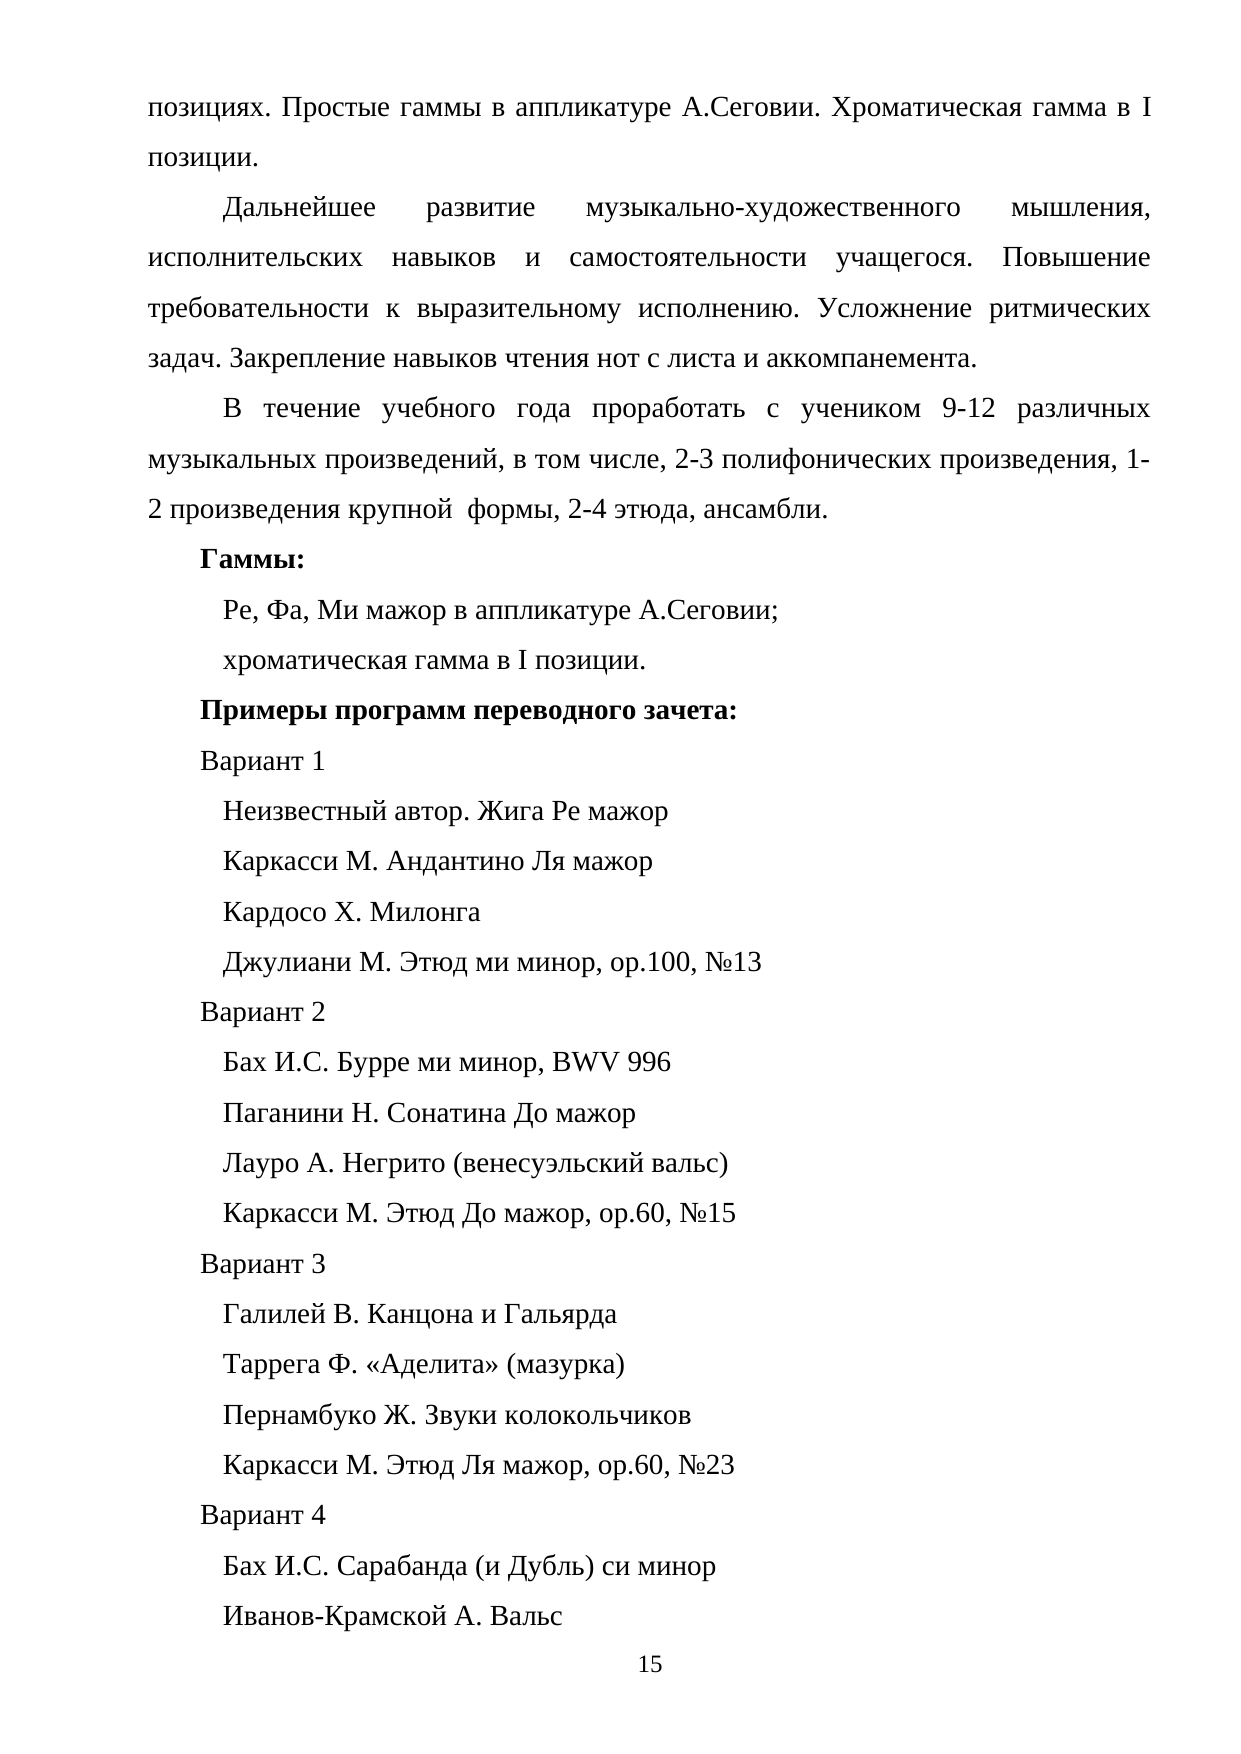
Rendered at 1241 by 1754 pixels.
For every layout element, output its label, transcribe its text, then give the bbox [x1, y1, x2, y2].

text Вариант 2 [148, 994, 1152, 1028]
text В течение учебного года проработать с учеником 9-12 различных музыкальных произведений, в том числе, 2-3 полифонических произведения, 1-2 произведения крупной формы, 2-4 этюда, ансамбли. [148, 391, 1152, 525]
text Каркасси М. Андантино Ля мажор [148, 843, 1152, 877]
text Вариант 3 [148, 1246, 1152, 1279]
text Таррега Ф. «Аделита» (мазурка) [148, 1346, 1152, 1380]
text Каркасси М. Этюд Ля мажор, ор.60, №23 [148, 1447, 1152, 1481]
text хроматическая гамма в I позиции. [148, 642, 1152, 676]
text Вариант 4 [148, 1497, 1152, 1531]
text Джулиани М. Этюд ми минор, ор.100, №13 [148, 944, 1152, 977]
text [148, 89, 1152, 172]
text Бах И.С. Сарабанда (и Дубль) си минор [148, 1548, 1152, 1581]
text Каркасси М. Этюд До мажор, ор.60, №15 [148, 1196, 1152, 1229]
text Дальнейшее развитие музыкально-художественного мышления, исполнительских навыков и самостоятельности учащегося. Повышение требовательности к выразительному исполнению. Усложнение ритмических задач. Закрепление навыков чтения нот с листа и аккомпанемента. [148, 189, 1152, 374]
text Иванов-Крамской А. Вальс [148, 1598, 1152, 1632]
text Вариант 1 [148, 743, 1152, 776]
text Гаммы: [148, 541, 1152, 575]
text Галилей В. Канцона и Гальярда [148, 1296, 1152, 1330]
text Ре, Фа, Ми мажор в аппликатуре А.Сеговии; [148, 592, 1152, 625]
text Неизвестный автор. Жига Ре мажор [148, 793, 1152, 827]
text Пернамбуко Ж. Звуки колокольчиков [148, 1397, 1152, 1430]
text Кардосо Х. Милонга [148, 894, 1152, 927]
text Паганини Н. Сонатина До мажор [148, 1095, 1152, 1128]
text Примеры программ переводного зачета: [148, 692, 1152, 726]
text Лауро А. Негрито (венесуэльский вальс) [148, 1145, 1152, 1179]
text Бах И.С. Бурре ми минор, BWV 996 [148, 1044, 1152, 1078]
